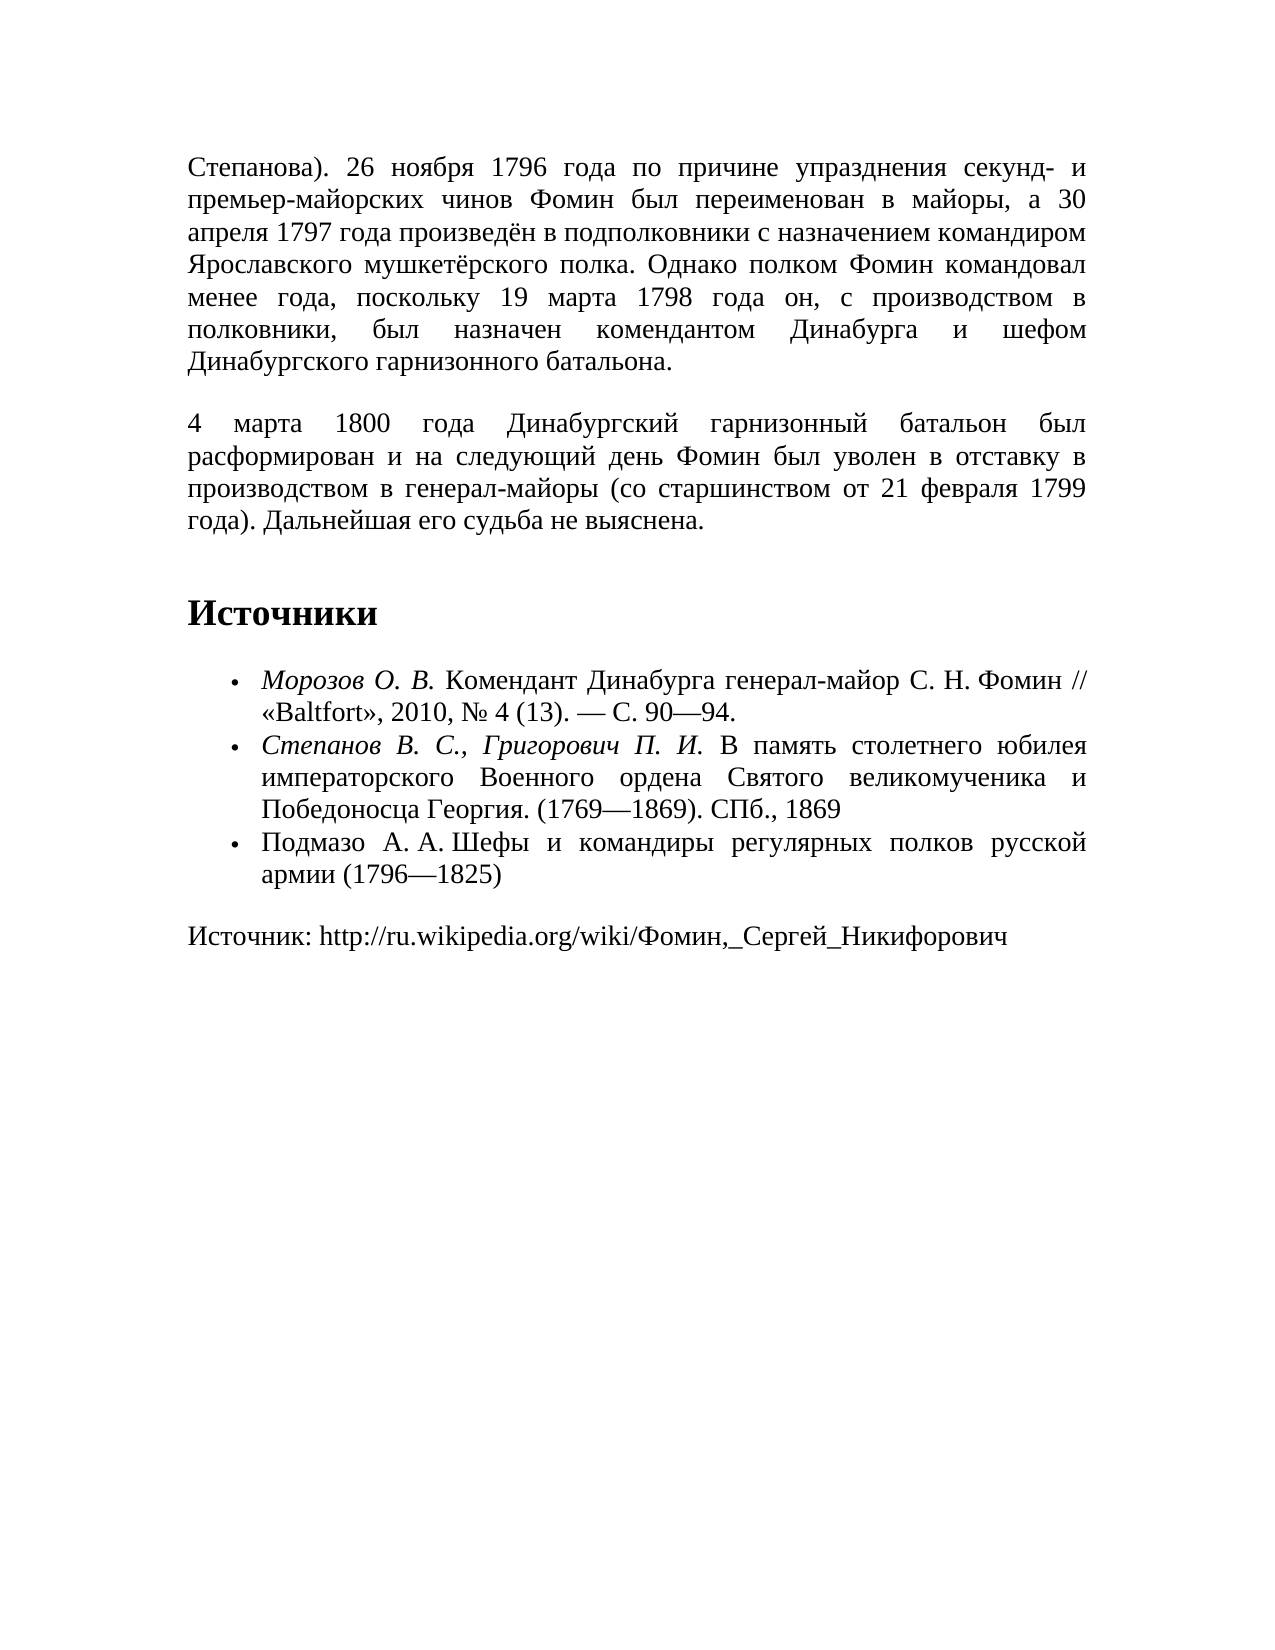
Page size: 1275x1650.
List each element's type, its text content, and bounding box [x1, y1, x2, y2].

list Степанов В. С., Григорович П. И. В память столетнего юбилея императорского Военного ордена Святого великомученика и Победоносца Георгия. (1769—1869). СПб., 1869 [232, 728, 1087, 825]
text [187, 150, 1087, 377]
list Морозов О. В. Комендант Динабурга генерал-майор С. Н. Фомин // «Baltfort», 2010, № 4 (13). — С. 90—94. [232, 663, 1087, 728]
text 4 марта 1800 года Динабургский гарнизонный батальон был расформирован и на следующий день Фомин был уволен в отставку в производством в генерал-майоры (со старшинством от 21 февраля 1799 года). Дальнейшая его судьба не выяснена. [187, 406, 1087, 536]
list Источники [187, 590, 1087, 633]
text Источник: http://ru.wikipedia.org/wiki/Фомин,_Сергей_Никифорович [187, 919, 1087, 952]
list Подмазо А. А. Шефы и командиры регулярных полков русской армии (1796—1825) [232, 825, 1087, 890]
